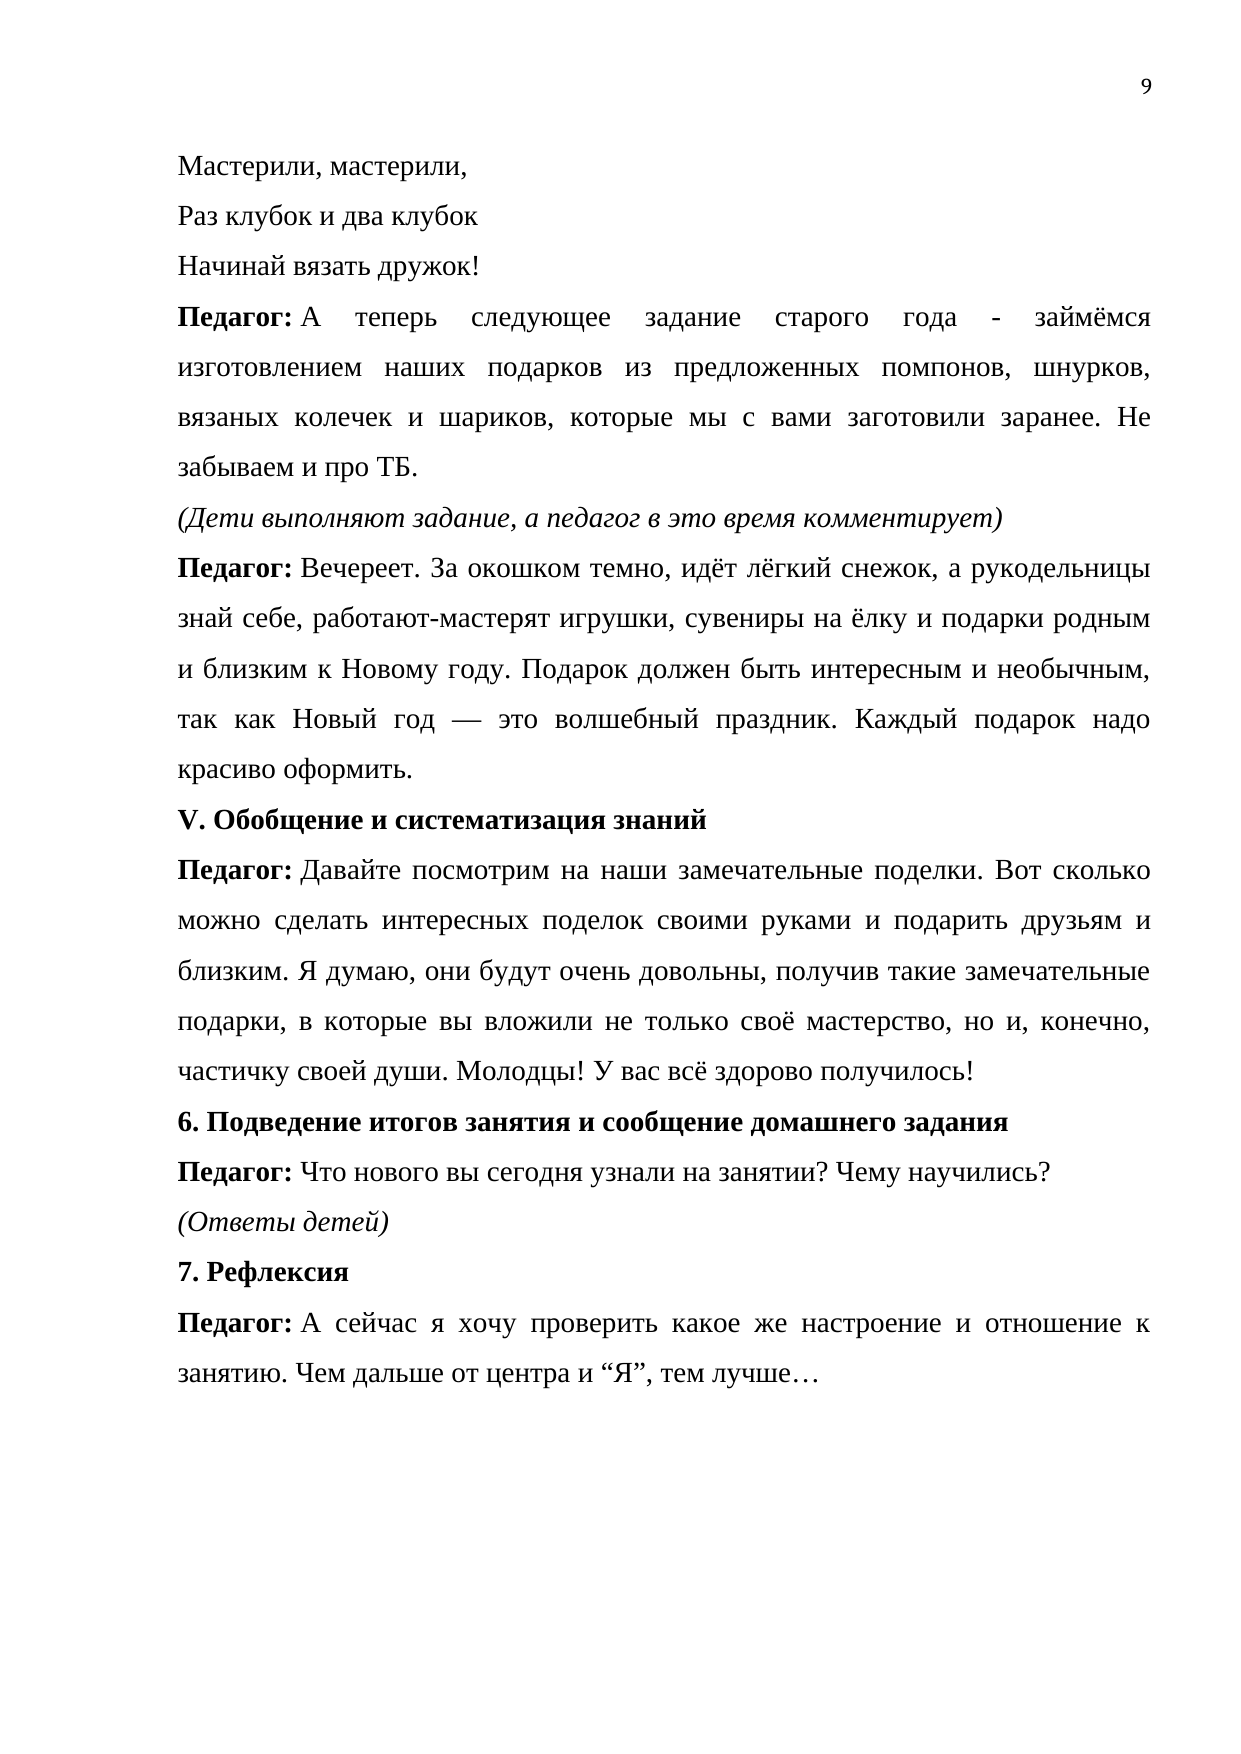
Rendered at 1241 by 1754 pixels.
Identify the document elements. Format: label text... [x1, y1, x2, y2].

text Педагог: А теперь следующее задание старого года - займёмся изготовлением наших подарков из предложенных помпонов, шнурков, вязаных колечек и шариков, которые мы с вами заготовили заранее. Не забываем и про ТБ. [177, 299, 1152, 483]
text (Дети выполняют задание, а педагог в это время комментирует) [177, 500, 1152, 533]
text Мастерили, мастерили, [177, 148, 1152, 181]
text Педагог: Что нового вы сегодня узнали на занятии? Чему научились? [177, 1154, 1152, 1187]
text V. Обобщение и систематизация знаний [177, 802, 1152, 835]
text 7. Рефлексия [177, 1254, 1152, 1288]
text 6. Подведение итогов занятия и сообщение домашнего задания [177, 1104, 1152, 1137]
text Педагог: Вечереет. За окошком темно, идёт лёгкий снежок, а рукодельницы знай себе, работают-мастерят игрушки, сувениры на ёлку и подарки родным и близким к Новому году. Подарок должен быть интересным и необычным, так как Новый год — это волшебный праздник. Каждый подарок надо красиво оформить. [177, 550, 1152, 785]
text Раз клубок и два клубок [177, 198, 1152, 232]
text (Ответы детей) [177, 1204, 1152, 1238]
text Педагог: Давайте посмотрим на наши замечательные поделки. Вот сколько можно сделать интересных поделок своими руками и подарить друзьям и близким. Я думаю, они будут очень довольны, получив такие замечательные подарки, в которые вы вложили не только своё мастерство, но и, конечно, частичку своей души. Молодцы! У вас всё здорово получилось! [177, 852, 1152, 1087]
text Начинай вязать дружок! [177, 248, 1152, 282]
text Педагог: А сейчас я хочу проверить какое же настроение и отношение к занятию. Чем дальше от центра и “Я”, тем лучше… [177, 1305, 1152, 1389]
